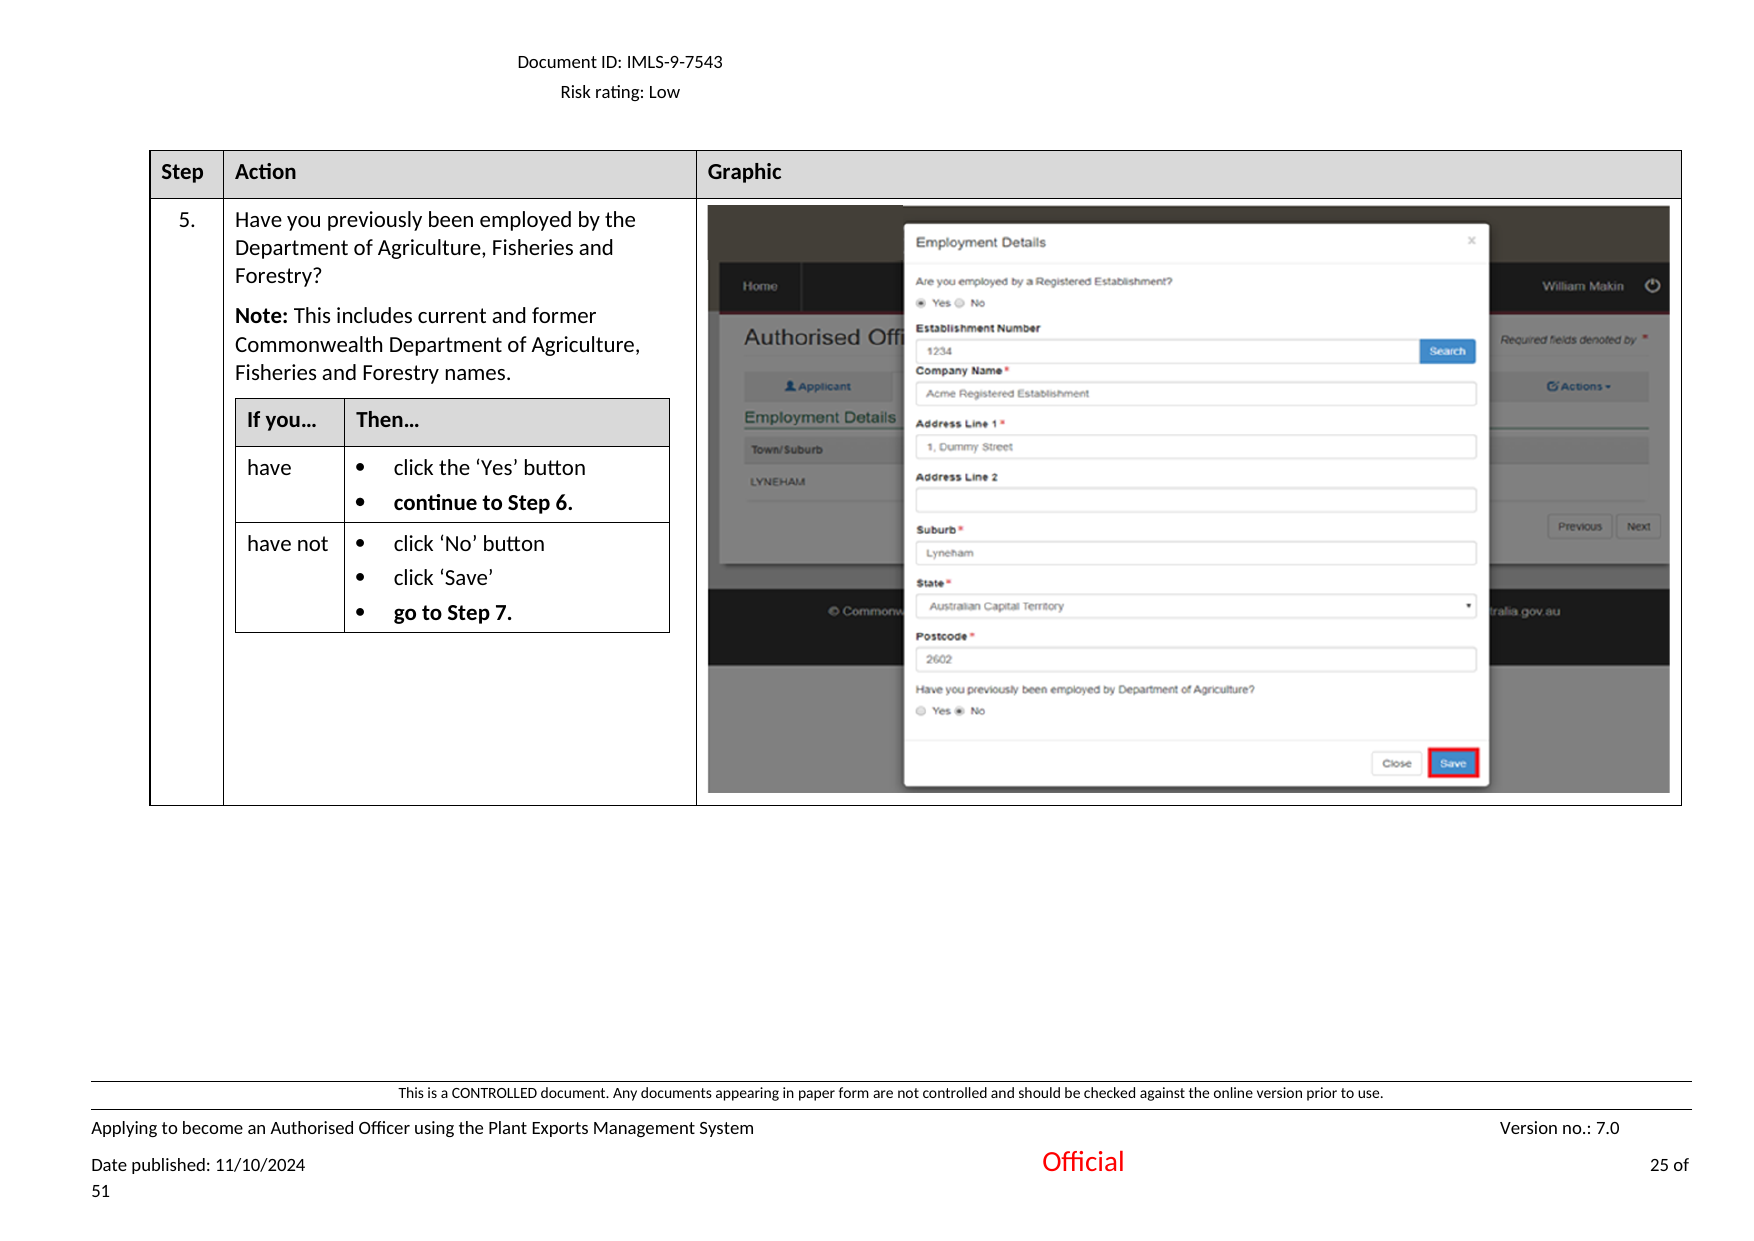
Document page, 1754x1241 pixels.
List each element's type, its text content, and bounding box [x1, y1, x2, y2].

picture [707, 205, 1670, 793]
table_header Action [224, 151, 696, 198]
table_header Step [151, 151, 223, 198]
table_cell Have you previously been employed by the Department of Agriculture, Fisheries and Forestry? Note: This includes current and former Commonwealth Department of Agriculture, Fisheries and Forestry names. [224, 199, 696, 805]
table_cell 5. [151, 199, 223, 805]
table_header Graphic [697, 151, 1681, 198]
table_cell [697, 199, 1681, 805]
